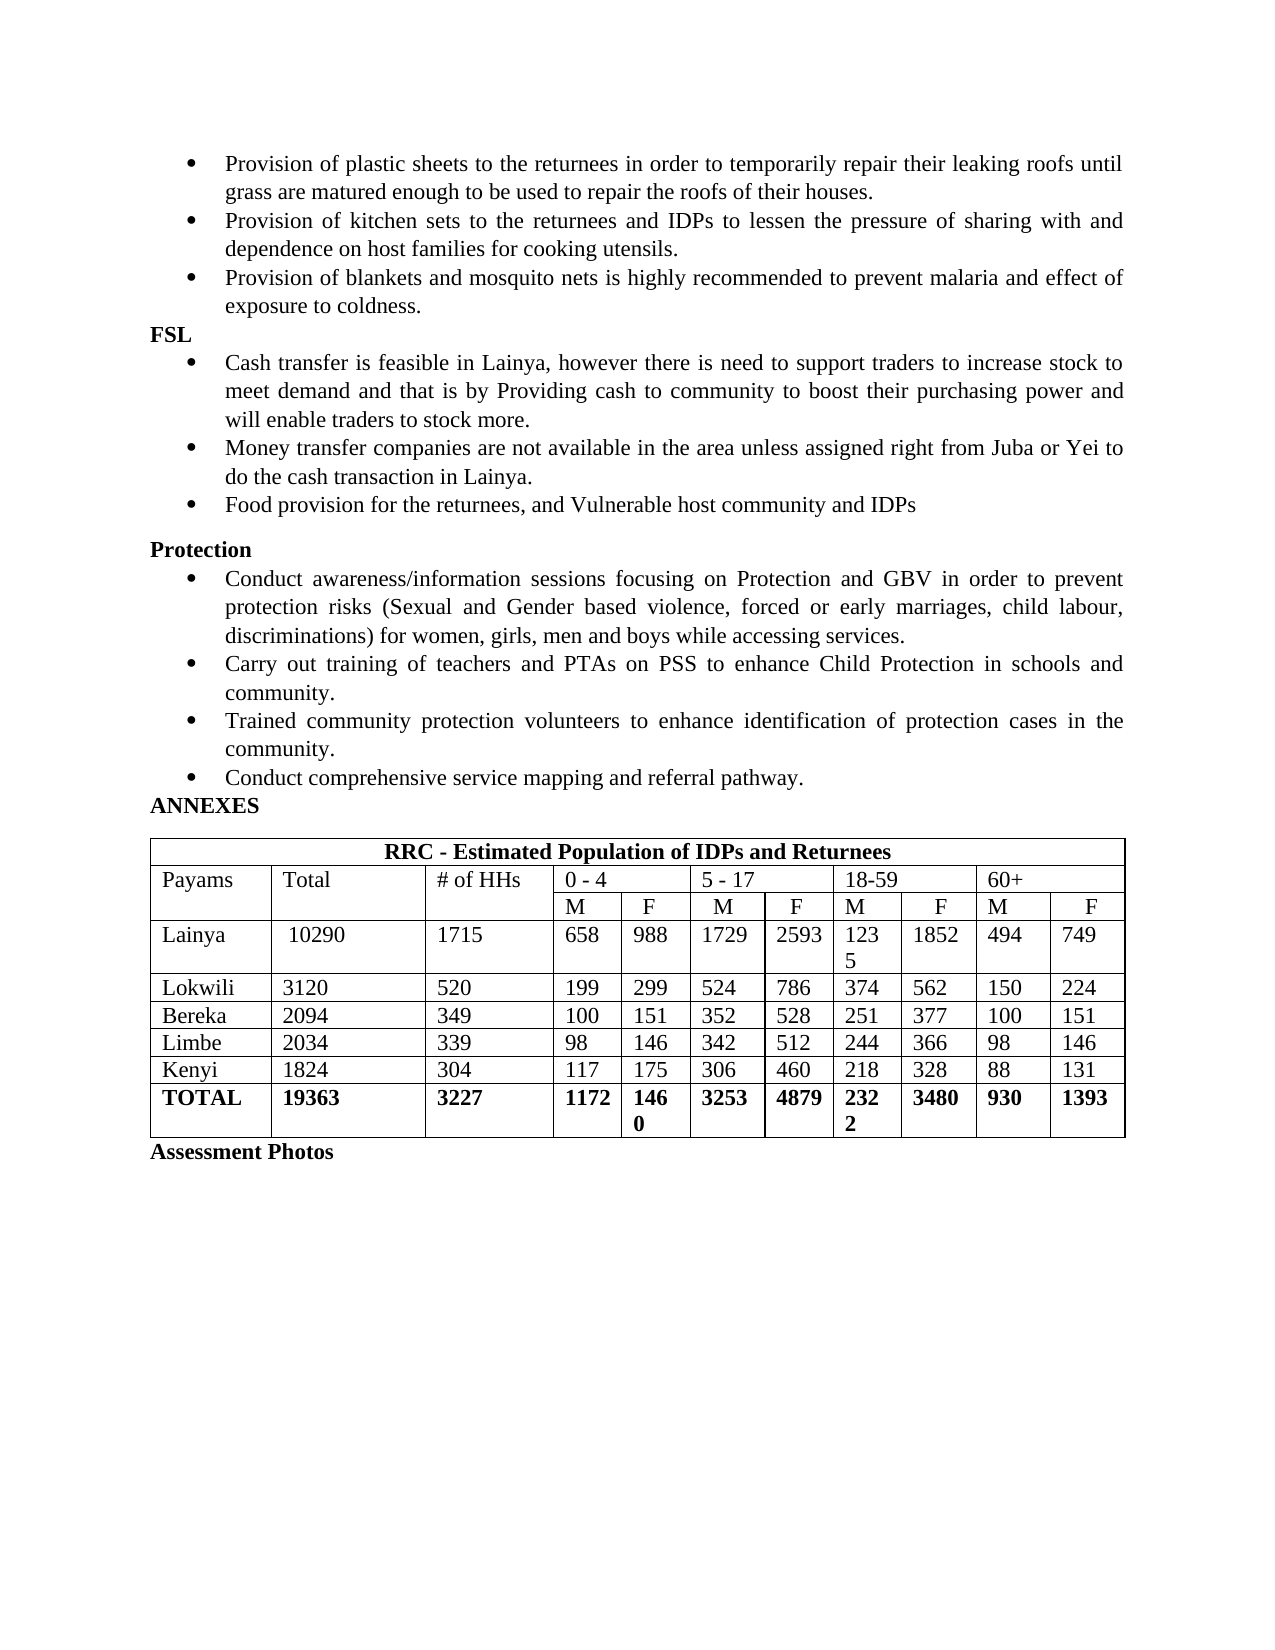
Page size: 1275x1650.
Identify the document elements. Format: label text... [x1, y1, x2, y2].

table_cell 1172 [554, 1084, 621, 1137]
table_cell 150 [977, 974, 1050, 1001]
table_cell 306 [691, 1057, 764, 1083]
text FSL [150, 321, 1125, 347]
table_cell 18-59 [834, 866, 976, 892]
table_cell 520 [426, 974, 553, 1001]
table_cell 5 - 17 [691, 866, 833, 892]
list Food provision for the returnees, and Vulnerable host community and IDPs [187, 491, 1125, 518]
table_header RRC - Estimated Population of IDPs and Returnees [151, 839, 1124, 865]
table_cell Bereka [151, 1002, 271, 1028]
table_cell 349 [426, 1002, 553, 1028]
table_cell 244 [834, 1029, 901, 1056]
table_cell 19363 [272, 1084, 425, 1137]
table_cell 930 [977, 1084, 1050, 1137]
list Provision of blankets and mosquito nets is highly recommended to prevent malaria and effect of exposure to coldness. [187, 264, 1125, 318]
table_cell 2094 [272, 1002, 425, 1028]
table_cell # of HHs [426, 866, 553, 919]
list Carry out training of teachers and PTAs on PSS to enhance Child Protection in schools and community. [187, 650, 1125, 705]
table_cell 377 [902, 1002, 976, 1028]
table_cell 1235 [834, 921, 901, 973]
table_cell 1852 [902, 921, 976, 973]
table_cell 117 [554, 1057, 621, 1083]
table_cell 988 [622, 921, 690, 973]
table_cell F [766, 893, 833, 919]
table_cell 60+ [977, 866, 1124, 892]
table_cell 2593 [766, 921, 833, 973]
table_cell 218 [834, 1057, 901, 1083]
table_cell Lokwili [151, 974, 271, 1001]
table_cell 199 [554, 974, 621, 1001]
list Conduct comprehensive service mapping and referral pathway. [187, 764, 1125, 790]
table_cell 342 [691, 1029, 764, 1056]
table_cell F [622, 893, 690, 919]
table_cell 366 [902, 1029, 976, 1056]
text ANNEXES [150, 792, 1125, 819]
table_cell 146 [1051, 1029, 1124, 1056]
table_cell 2034 [272, 1029, 425, 1056]
table_cell M [554, 893, 621, 919]
table_cell 304 [426, 1057, 553, 1083]
table_cell 100 [554, 1002, 621, 1028]
table_cell 10290 [272, 921, 425, 973]
list Conduct awareness/information sessions focusing on Protection and GBV in order to prevent protection risks (Sexual and Gender based violence, forced or early marriages, child labour, discriminations) for women, girls, men and boys while accessing services. [187, 565, 1125, 648]
list Cash transfer is feasible in Lainya, however there is need to support traders to increase stock to meet demand and that is by Providing cash to community to boost their purchasing power and will enable traders to stock more. [187, 349, 1125, 432]
table_cell 146 [622, 1029, 690, 1056]
table_cell 98 [554, 1029, 621, 1056]
table_cell 374 [834, 974, 901, 1001]
list Trained community protection volunteers to enhance identification of protection cases in the community. [187, 707, 1125, 762]
table_cell 3253 [691, 1084, 764, 1137]
table_cell 88 [977, 1057, 1050, 1083]
text Protection [150, 536, 1125, 563]
table_cell F [902, 893, 976, 919]
table_cell 352 [691, 1002, 764, 1028]
list Provision of plastic sheets to the returnees in order to temporarily repair their leaking roofs until grass are matured enough to be used to repair the roofs of their houses. [187, 150, 1125, 205]
table_cell 528 [766, 1002, 833, 1028]
table_cell 339 [426, 1029, 553, 1056]
table_cell F [1051, 893, 1124, 919]
table_cell M [691, 893, 764, 919]
table_cell 460 [766, 1057, 833, 1083]
table_cell 1715 [426, 921, 553, 973]
table_cell Total [272, 866, 425, 919]
table_cell Kenyi [151, 1057, 271, 1083]
list Provision of kitchen sets to the returnees and IDPs to lessen the pressure of sharing with and dependence on host families for cooking utensils. [187, 207, 1125, 262]
table_cell 3227 [426, 1084, 553, 1137]
table_cell 2322 [834, 1084, 901, 1137]
table_cell 175 [622, 1057, 690, 1083]
table_cell Lainya [151, 921, 271, 973]
table_cell 562 [902, 974, 976, 1001]
table_cell 1393 [1051, 1084, 1124, 1137]
list Money transfer companies are not available in the area unless assigned right from Juba or Yei to do the cash transaction in Lainya. [187, 434, 1125, 489]
table_cell 1460 [622, 1084, 690, 1137]
table_cell Limbe [151, 1029, 271, 1056]
table_cell 524 [691, 974, 764, 1001]
table_cell 0 - 4 [554, 866, 690, 892]
table_cell 328 [902, 1057, 976, 1083]
table_cell 4879 [766, 1084, 833, 1137]
table_cell 131 [1051, 1057, 1124, 1083]
table_cell TOTAL [151, 1084, 271, 1137]
table_cell 151 [1051, 1002, 1124, 1028]
table_cell 299 [622, 974, 690, 1001]
table_cell 749 [1051, 921, 1124, 973]
table_cell 786 [766, 974, 833, 1001]
table_cell 494 [977, 921, 1050, 973]
table_cell 3120 [272, 974, 425, 1001]
table_cell M [977, 893, 1050, 919]
table_cell 3480 [902, 1084, 976, 1137]
table_cell 251 [834, 1002, 901, 1028]
table_cell 1729 [691, 921, 764, 973]
table_cell 658 [554, 921, 621, 973]
table_cell 1824 [272, 1057, 425, 1083]
table_cell M [834, 893, 901, 919]
table_cell Payams [151, 866, 271, 919]
text Assessment Photos [150, 1138, 1125, 1164]
table_cell 151 [622, 1002, 690, 1028]
table_cell 98 [977, 1029, 1050, 1056]
table_cell 100 [977, 1002, 1050, 1028]
table_cell 224 [1051, 974, 1124, 1001]
table_cell 512 [766, 1029, 833, 1056]
